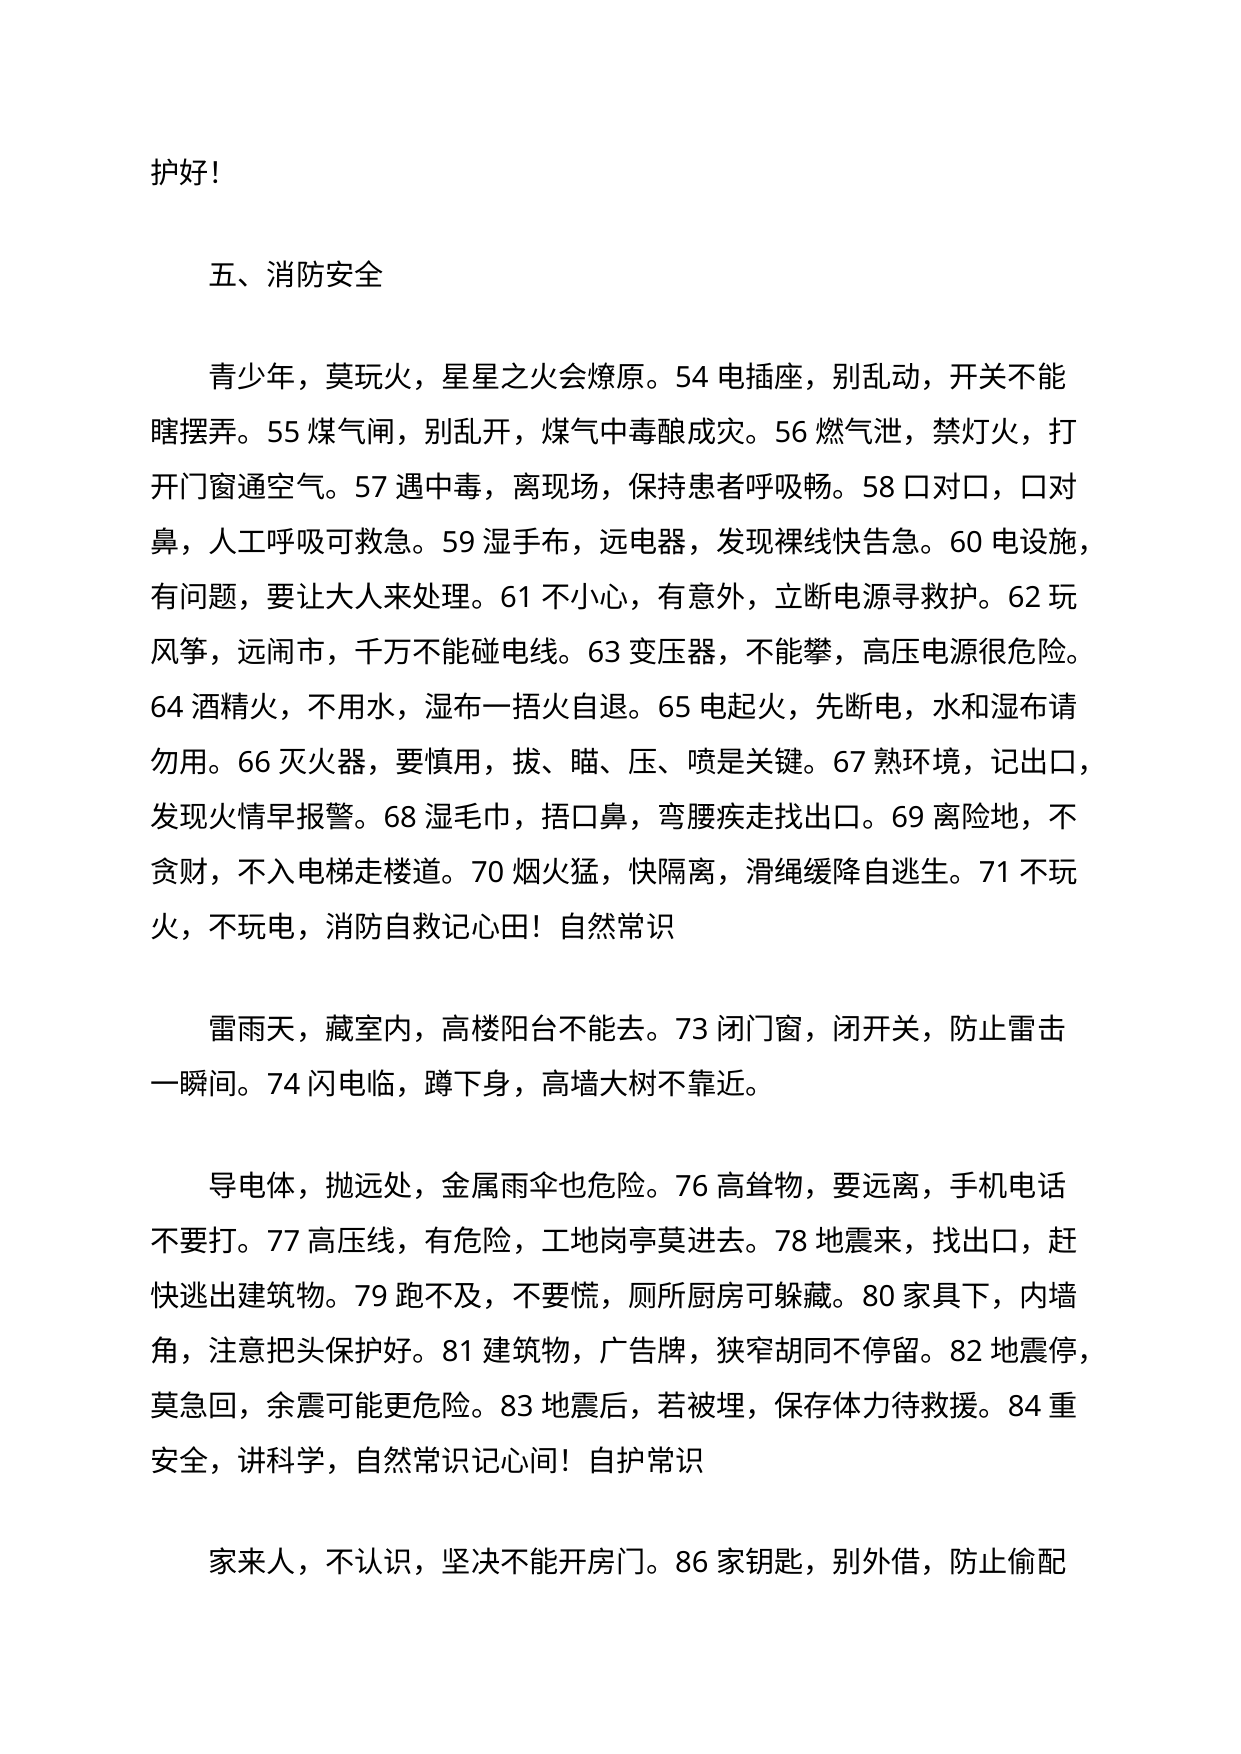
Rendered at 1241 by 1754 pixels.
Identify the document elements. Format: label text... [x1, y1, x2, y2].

text 导电体，抛远处，金属雨伞也危险。76 高耸物，要远离，手机电话不要打。77 高压线，有危险，工地岗亭莫进去。78 地震来，找出口，赶快逃出建筑物。79 跑不及，不要慌，厕所厨房可躲藏。80 家具下，内墙角，注意把头保护好。81 建筑物，广告牌，狭窄胡同不停留。82 地震停，莫急回，余震可能更危险。83 地震后，若被埋，保存体力待救援。84 重安全，讲科学，自然常识记心间！自护常识 [150, 1162, 1090, 1479]
text 五、消防安全 [150, 252, 1090, 294]
text 青少年，莫玩火，星星之火会燎原。54 电插座，别乱动，开关不能瞎摆弄。55 煤气闸，别乱开，煤气中毒酿成灾。56 燃气泄，禁灯火，打开门窗通空气。57 遇中毒，离现场，保持患者呼吸畅。58 口对口，口对鼻，人工呼吸可救急。59 湿手布，远电器，发现裸线快告急。60 电设施，有问题，要让大人来处理。61 不小心，有意外，立断电源寻救护。62 玩风筝，远闹市，千万不能碰电线。63 变压器，不能攀，高压电源很危险。64 酒精火，不用水，湿布一捂火自退。65 电起火，先断电，水和湿布请勿用。66 灭火器，要慎用，拔、瞄、压、喷是关键。67 熟环境，记出口，发现火情早报警。68 湿毛巾，捂口鼻，弯腰疾走找出口。69 离险地，不贪财，不入电梯走楼道。70 烟火猛，快隔离，滑绳缓降自逃生。71 不玩火，不玩电，消防自救记心田！自然常识 [150, 353, 1090, 946]
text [150, 1539, 1090, 1581]
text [150, 150, 1090, 192]
text 雷雨天，藏室内，高楼阳台不能去。73 闭门窗，闭开关，防止雷击一瞬间。74 闪电临，蹲下身，高墙大树不靠近。 [150, 1005, 1090, 1103]
